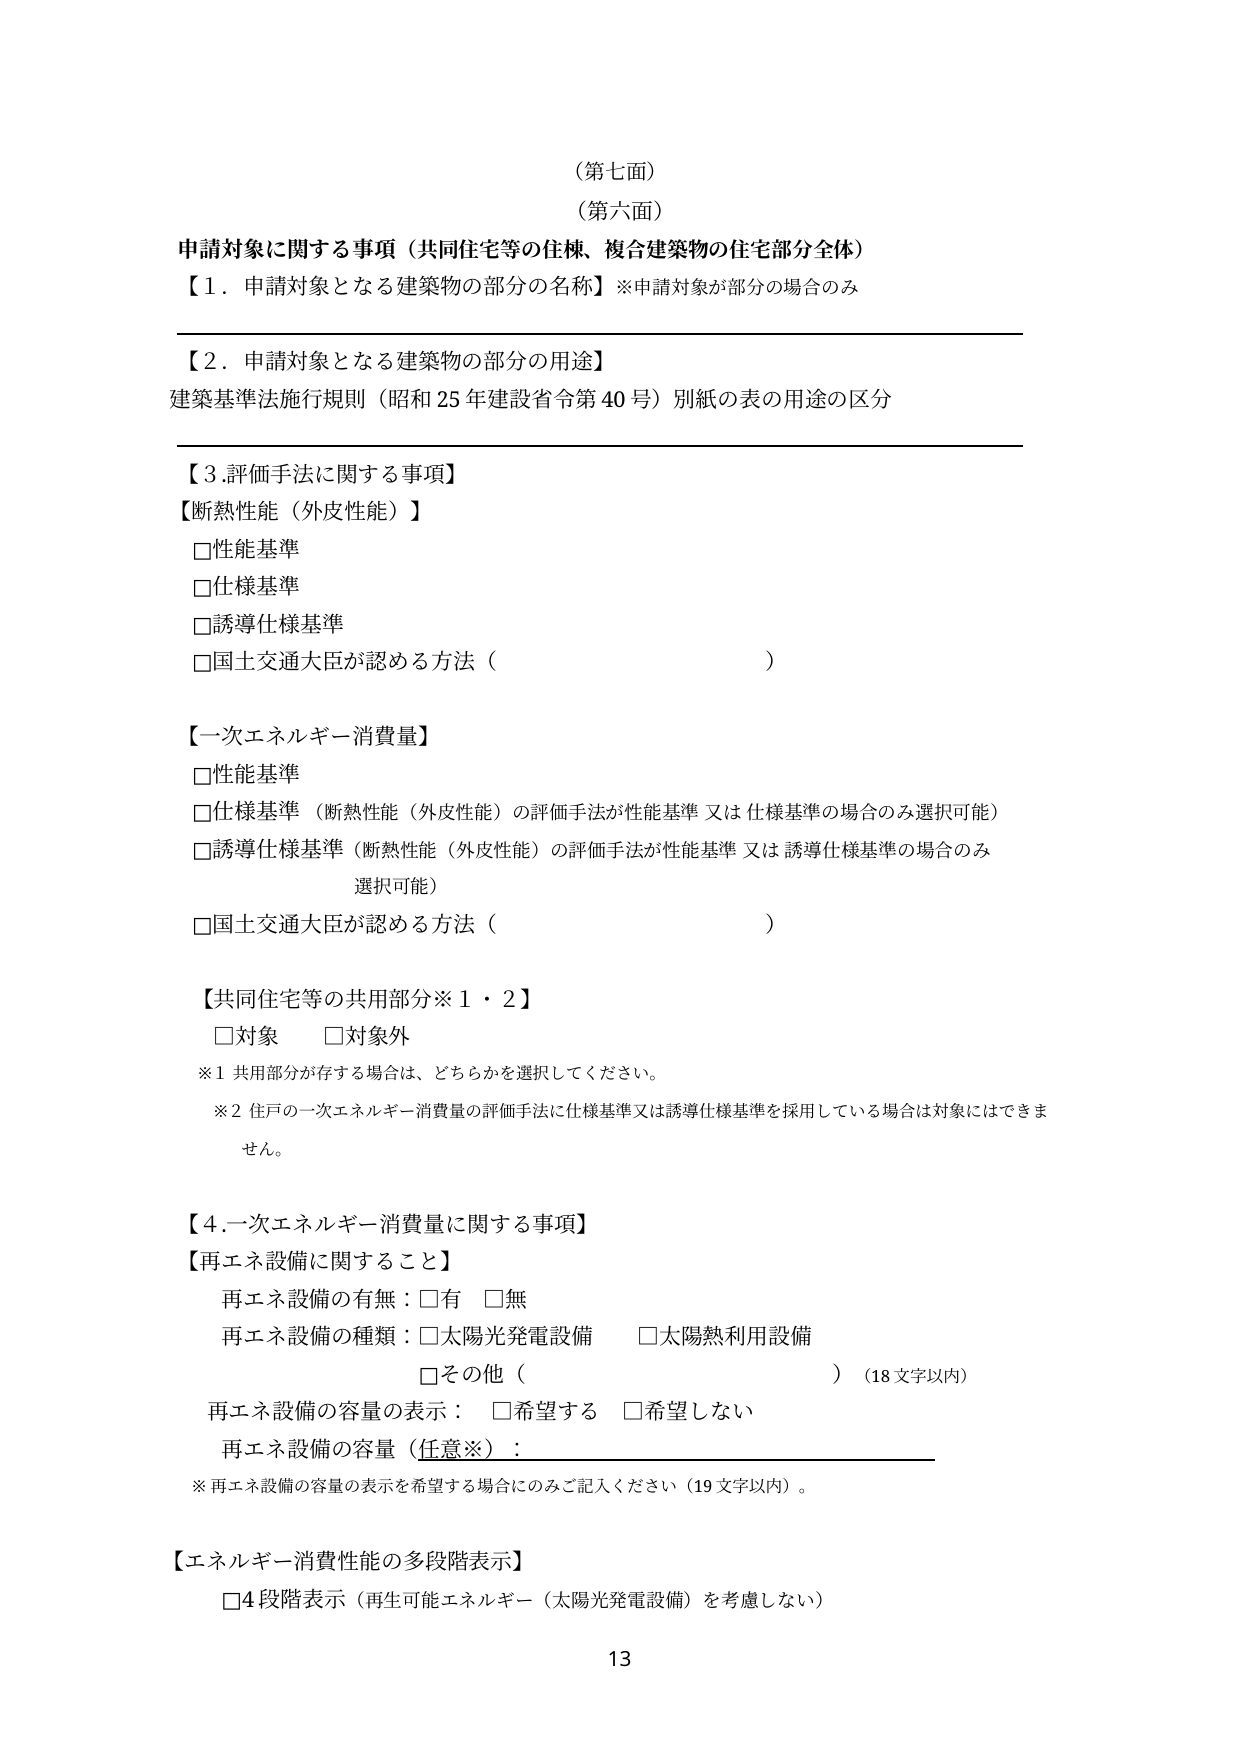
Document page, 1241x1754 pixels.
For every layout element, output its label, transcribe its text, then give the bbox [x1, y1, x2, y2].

text （第六面） [148, 191, 1063, 229]
text 再エネ設備の容量（任意※）： [192, 1429, 1063, 1466]
text 【２．申請対象となる建築物の部分の用途】 [148, 341, 1063, 379]
text □誘導仕様基準（断熱性能（外皮性能）の評価手法が性能基準 又は 誘導仕様基準の場合のみ [148, 829, 1063, 866]
text □仕様基準 [148, 566, 1063, 604]
text ※２ 住戸の一次エネルギー消費量の評価手法に仕様基準又は誘導仕様基準を採用している場合は対象にはできません。 [214, 1091, 1063, 1166]
text 建築基準法施行規則（昭和25年建設省令第40号）別紙の表の用途の区分 [148, 379, 1063, 416]
text □その他（ ）（18文字以内） [192, 1354, 1063, 1391]
text 【３.評価手法に関する事項】 [148, 454, 1063, 491]
text 【１．申請対象となる建築物の部分の名称】※申請対象が部分の場合のみ [148, 266, 1063, 304]
text 申請対象に関する事項（共同住宅等の住棟、複合建築物の住宅部分全体） [148, 229, 1063, 266]
text □性能基準 [148, 529, 1063, 566]
text 選択可能） [148, 866, 1063, 904]
text 【エネルギー消費性能の多段階表示】 [148, 1541, 1063, 1579]
text 【一次エネルギー消費量】 [148, 716, 1063, 754]
text 【断熱性能（外皮性能）】 [148, 491, 1063, 529]
text ※ 再エネ設備の容量の表示を希望する場合にのみご記入ください（19文字以内）。 [148, 1466, 1063, 1504]
text □仕様基準 （断熱性能（外皮性能）の評価手法が性能基準 又は 仕様基準の場合のみ選択可能） [148, 791, 1063, 829]
text 【共同住宅等の共用部分※１・２】 [148, 979, 1063, 1016]
text □性能基準 [148, 754, 1063, 791]
text □対象 □対象外 [148, 1016, 1063, 1054]
text □国土交通大臣が認める方法（ ） [148, 641, 1063, 679]
text 【４.一次エネルギー消費量に関する事項】 [148, 1204, 1063, 1241]
text □4段階表示（再生可能エネルギー（太陽光発電設備）を考慮しない） [192, 1579, 1063, 1616]
text 再エネ設備の容量の表示： □希望する □希望しない [148, 1391, 1063, 1429]
text □誘導仕様基準 [148, 604, 1063, 641]
text ※１ 共用部分が存する場合は、どちらかを選択してください。 [148, 1054, 1063, 1091]
text □国土交通大臣が認める方法（ ） [148, 904, 1063, 941]
text 再エネ設備の有無：□有 □無 [192, 1279, 1063, 1316]
text 【再エネ設備に関すること】 [148, 1241, 1063, 1279]
text 再エネ設備の種類：□太陽光発電設備 □太陽熱利用設備 [192, 1316, 1063, 1354]
